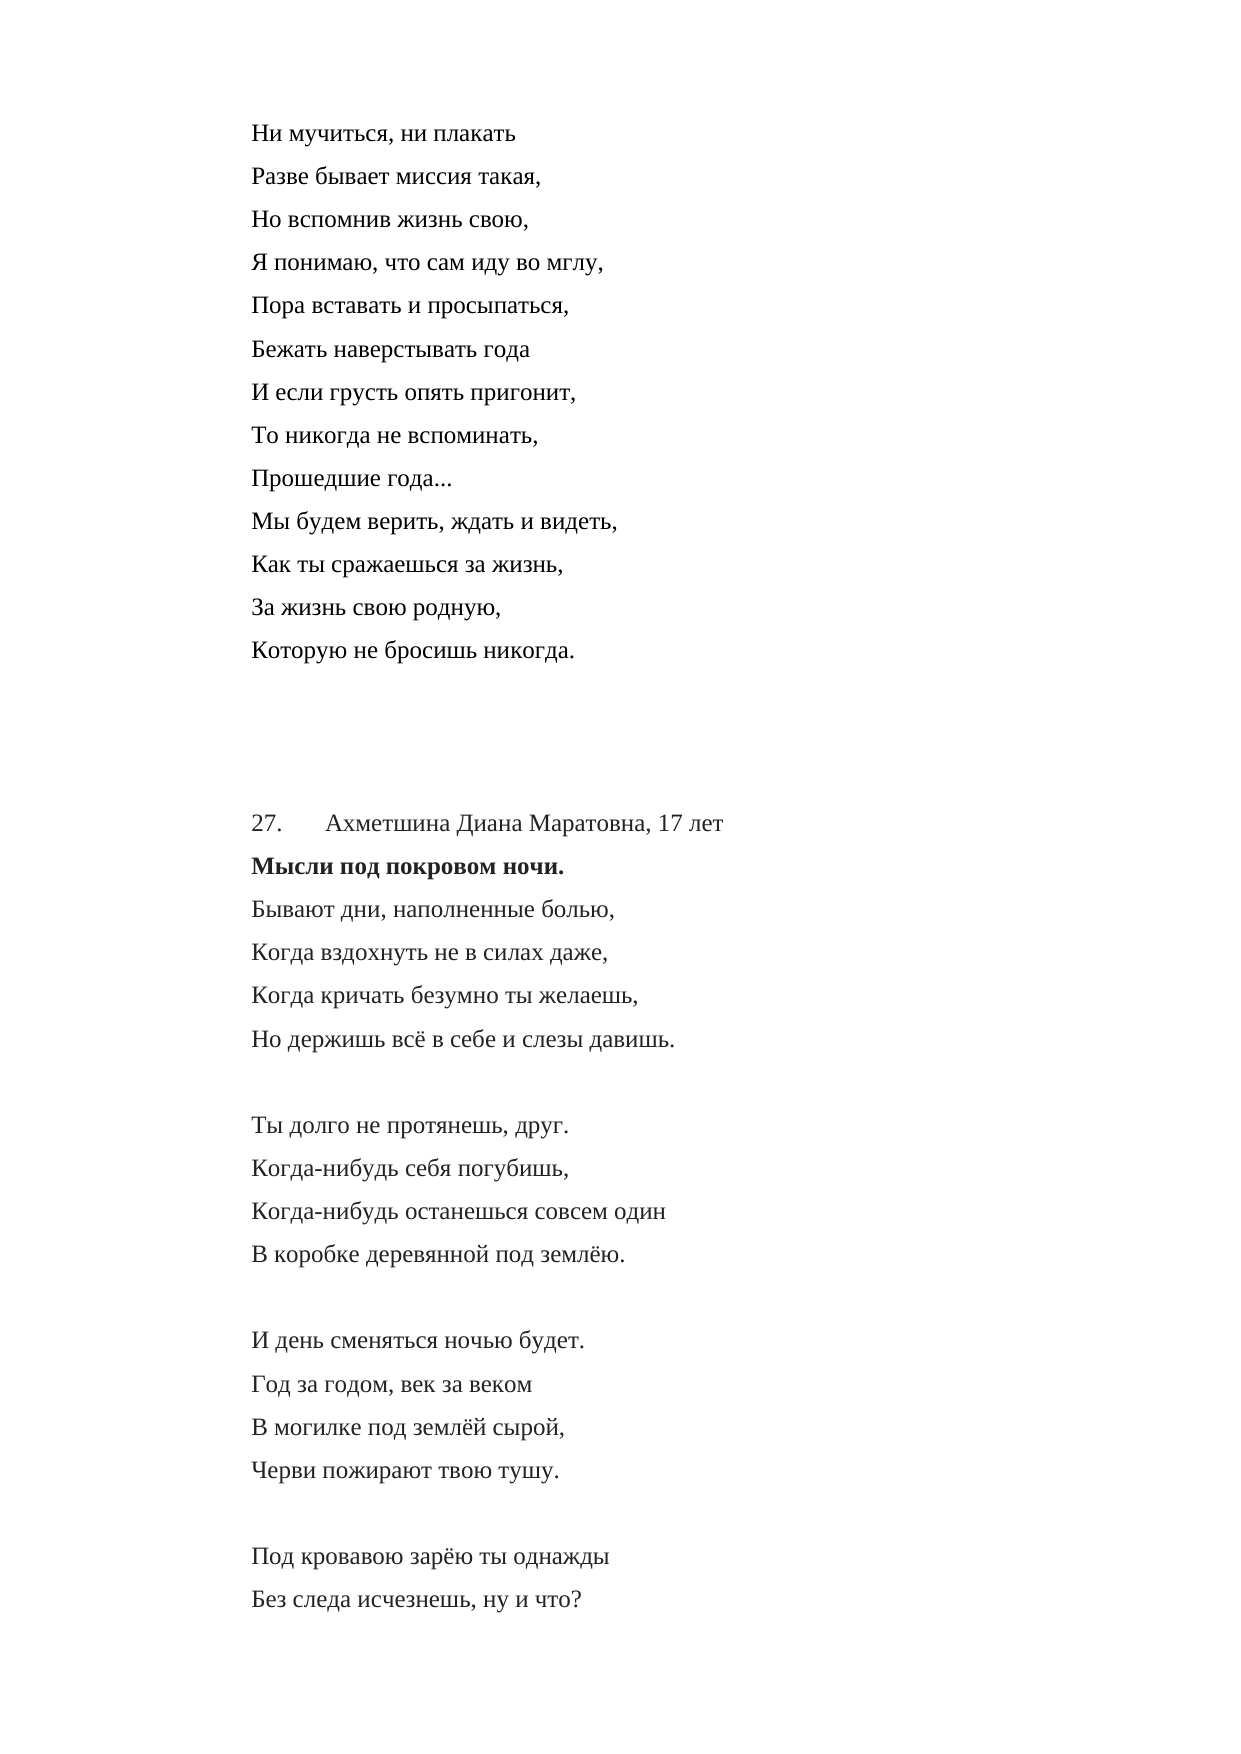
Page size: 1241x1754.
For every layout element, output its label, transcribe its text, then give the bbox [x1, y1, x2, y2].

text Без следа исчезнешь, ну и что? [177, 1584, 1152, 1613]
text Разве бывает миссия такая, [177, 161, 1152, 190]
text Ты долго не протянешь, друг. [177, 1110, 1152, 1139]
text Бывают дни, наполненные болью, [177, 894, 1152, 923]
text В коробке деревянной под землёю. [177, 1239, 1152, 1268]
text Когда-нибудь себя погубишь, [177, 1153, 1152, 1182]
text Год за годом, век за веком [177, 1369, 1152, 1397]
text Пора вставать и просыпаться, [177, 291, 1152, 319]
text Под кровавою зарёю ты однажды [177, 1541, 1152, 1570]
text В могилке под землёй сырой, [177, 1412, 1152, 1441]
text Ни мучиться, ни плакать [177, 118, 1152, 147]
text Я понимаю, что сам иду во мглу, [177, 247, 1152, 276]
text Но держишь всё в себе и слезы давишь. [177, 1024, 1152, 1052]
text Но вспомнив жизнь свою, [177, 204, 1152, 233]
text Прошедшие года... [177, 463, 1152, 492]
list Ахметшина Диана Маратовна, 17 лет [177, 808, 1152, 837]
text Бежать наверстывать года [177, 334, 1152, 362]
text Черви пожирают твою тушу. [177, 1455, 1152, 1484]
text Когда-нибудь останешься совсем один [177, 1196, 1152, 1225]
text Как ты сражаешься за жизнь, [177, 549, 1152, 578]
text Мысли под покровом ночи. [177, 851, 1152, 880]
text Которую не бросишь никогда. [177, 636, 1152, 664]
text За жизнь свою родную, [177, 592, 1152, 621]
text Когда вздохнуть не в силах даже, [177, 937, 1152, 966]
text Когда кричать безумно ты желаешь, [177, 981, 1152, 1009]
text Мы будем верить, ждать и видеть, [177, 506, 1152, 535]
text И если грусть опять пригонит, [177, 377, 1152, 406]
text И день сменяться ночью будет. [177, 1326, 1152, 1354]
text То никогда не вспоминать, [177, 420, 1152, 449]
